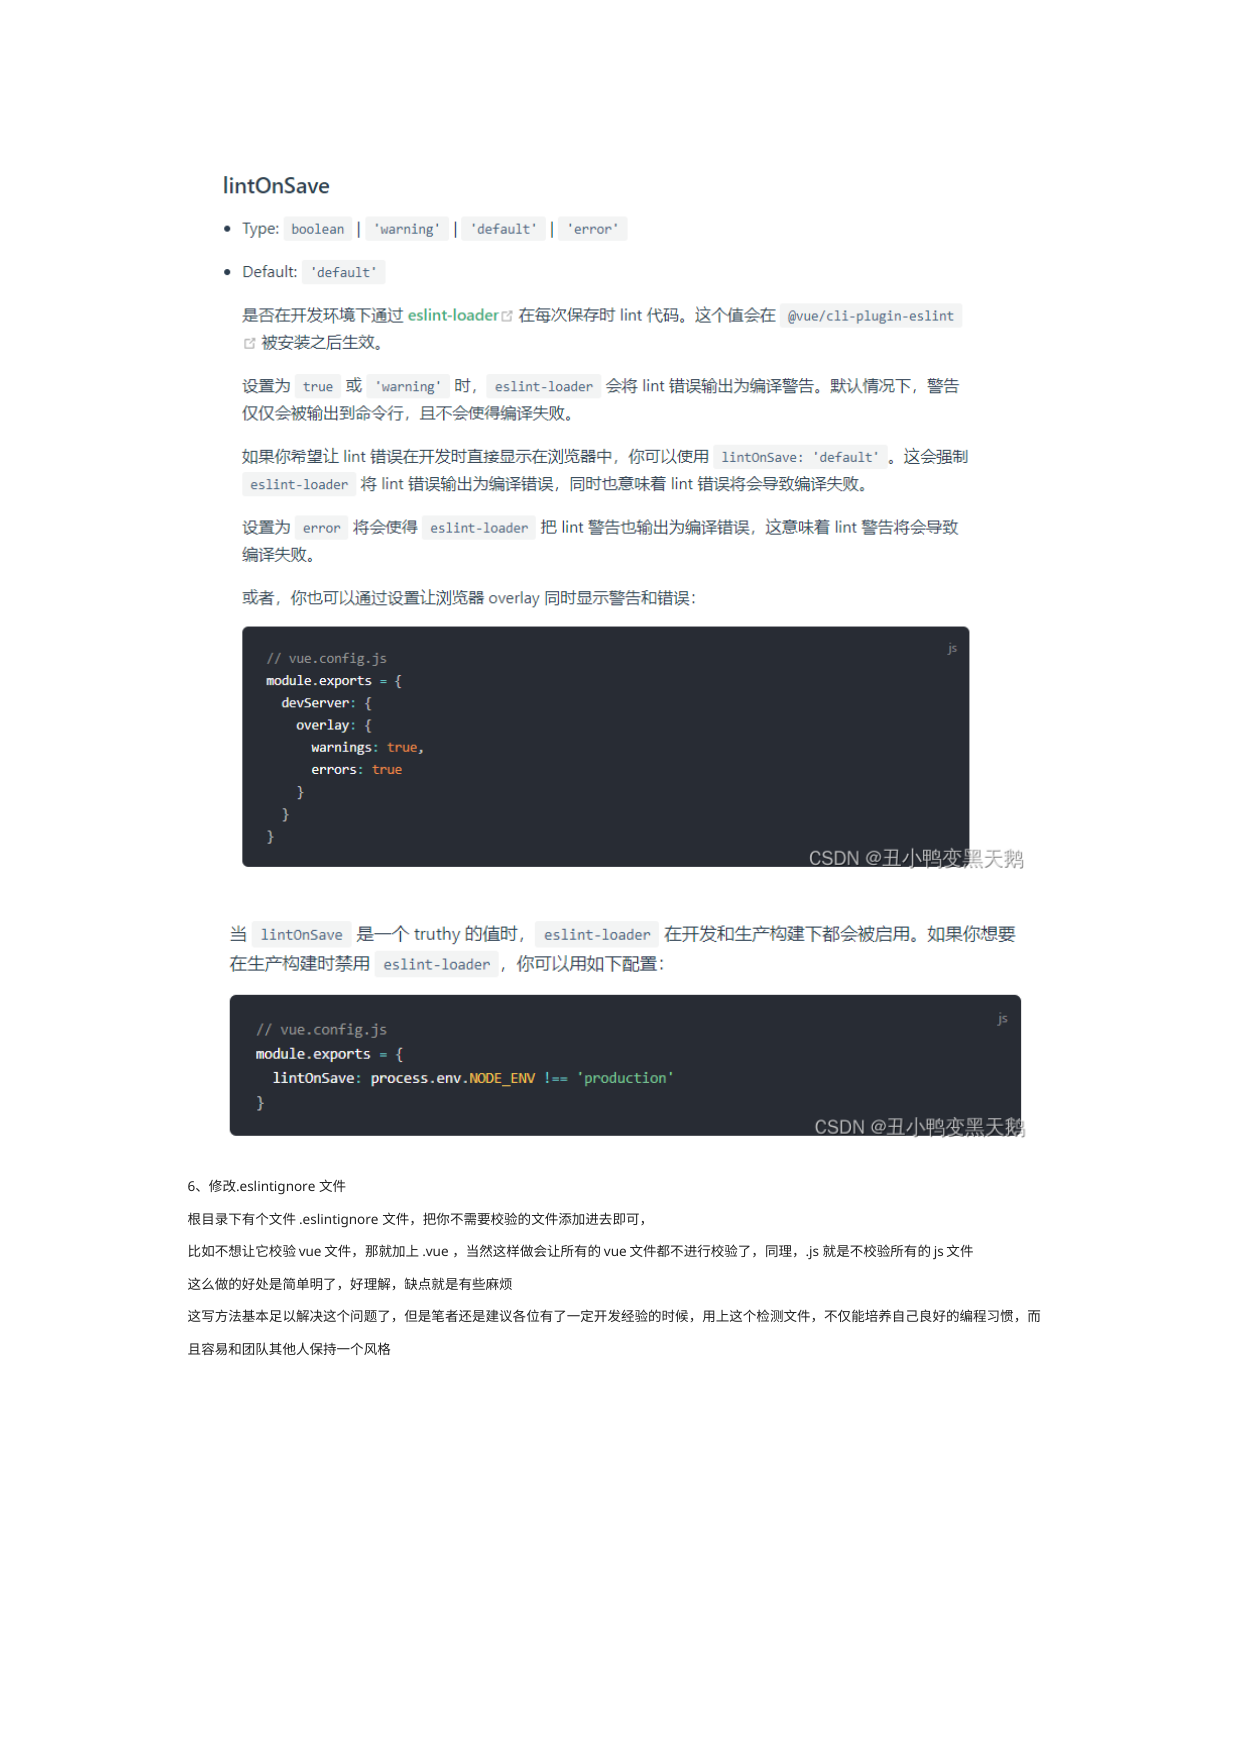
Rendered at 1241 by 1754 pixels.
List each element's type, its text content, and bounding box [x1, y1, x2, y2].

picture [201, 162, 1039, 878]
picture [198, 909, 1042, 1148]
text 根目录下有个文件 .eslintignore 文件，把你不需要校验的文件添加进去即可， 比如不想让它校验vue文件，那就加上 .vue ，当然这样做会让所有的vue文件都不进行校验了，同理，.js 就是不校验所有的js文件 这么做的好处是简单明了，好理解，缺点就是有些麻烦 [187, 1202, 1053, 1299]
text 这写方法基本足以解决这个问题了，但是笔者还是建议各位有了一定开发经验的时候，用上这个检测文件，不仅能培养自己良好的编程习惯，而且容易和团队其他人保持一个风格 [187, 1299, 1053, 1364]
text 6、修改.eslintignore 文件 [187, 1169, 1053, 1202]
